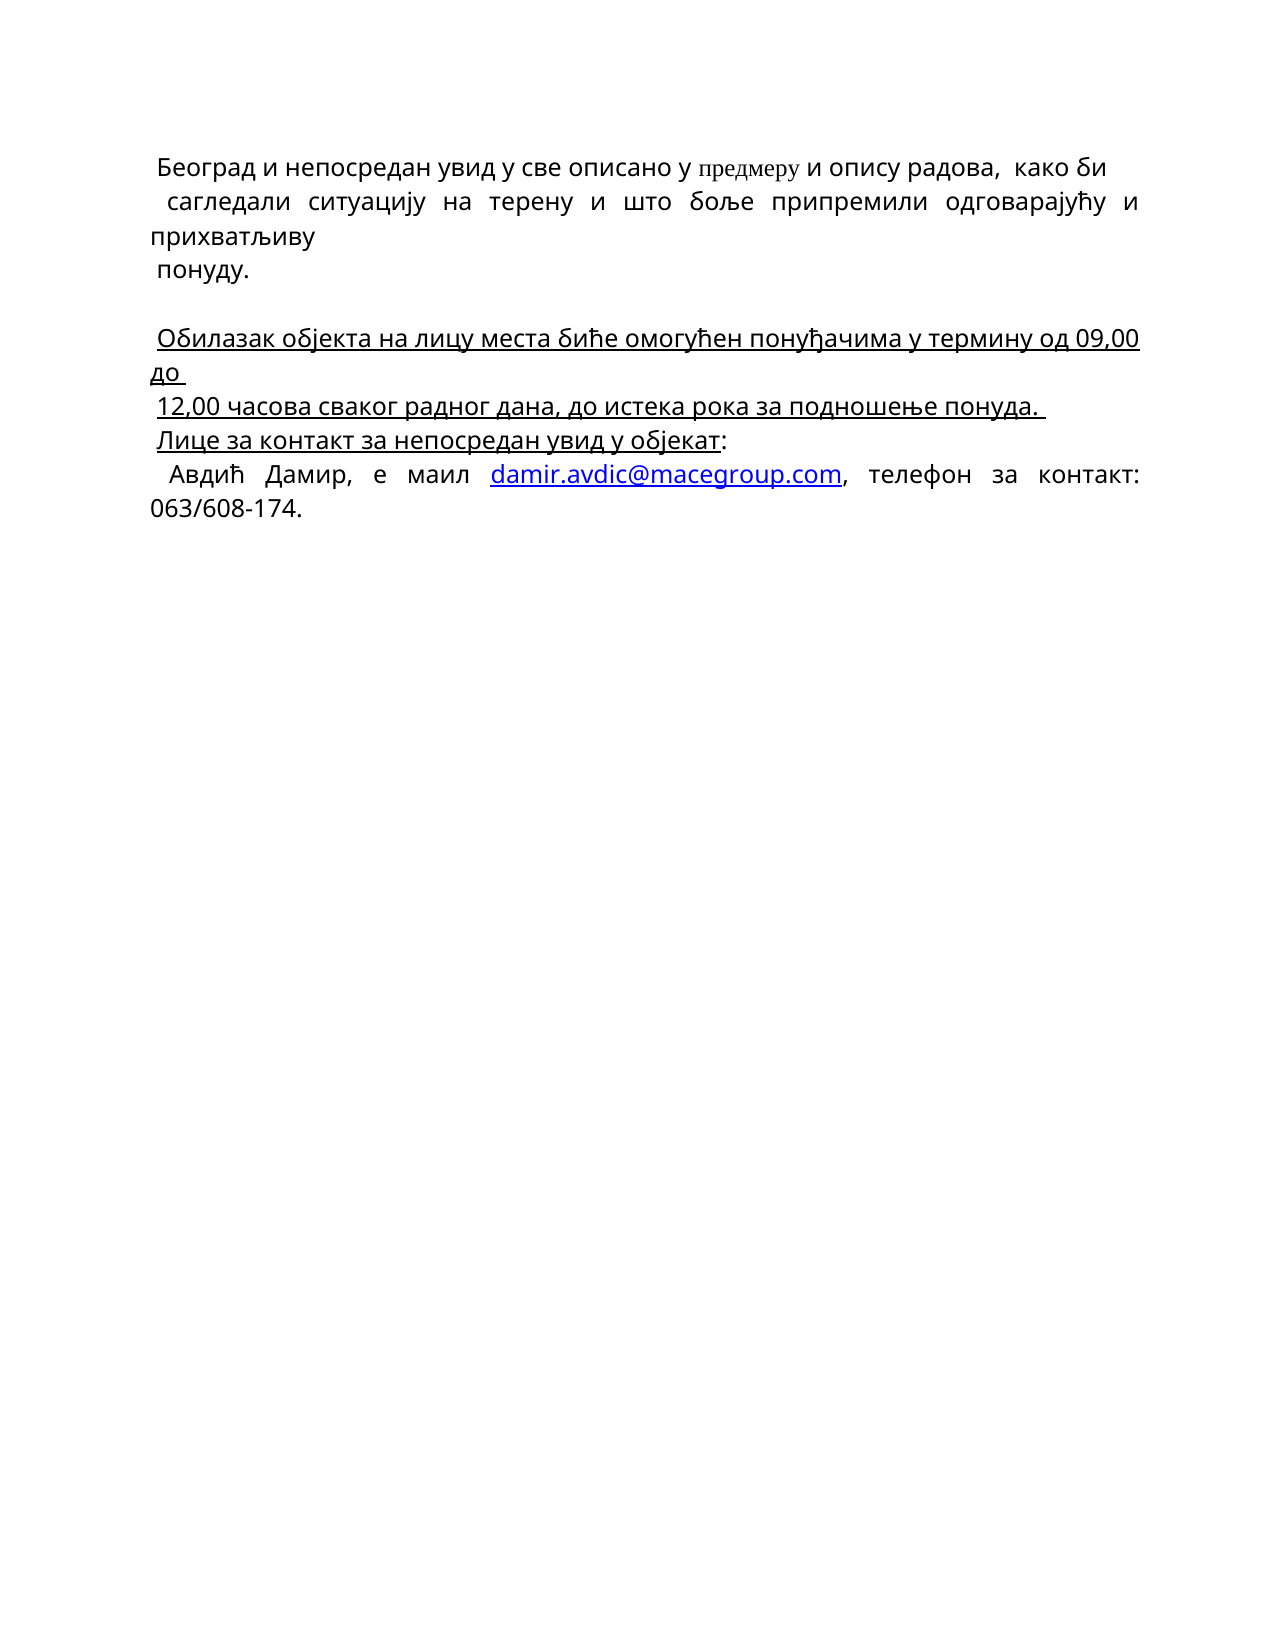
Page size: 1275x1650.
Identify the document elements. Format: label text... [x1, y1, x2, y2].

text 12,00 часова сваког радног дана, до истека рока за подношење понуда. [150, 388, 1141, 422]
text Београд и непосредан увид у све описано у предмеру и опису радова, како би [150, 150, 1141, 184]
text понуду. [150, 252, 1141, 286]
text Обилазак објекта на лицу места биће омогућен понуђачима у термину од 09,00 до [150, 320, 1141, 388]
text сагледали ситуацију на терену и што боље припремили одговарајућу и прихватљиву [150, 184, 1141, 252]
text Авдић Дамир, е маил damir.avdic@macegroup.com, телефон за контакт: 063/608-174. [150, 457, 1141, 525]
text Лице за контакт за непосредан увид у објекат: [150, 422, 1141, 457]
